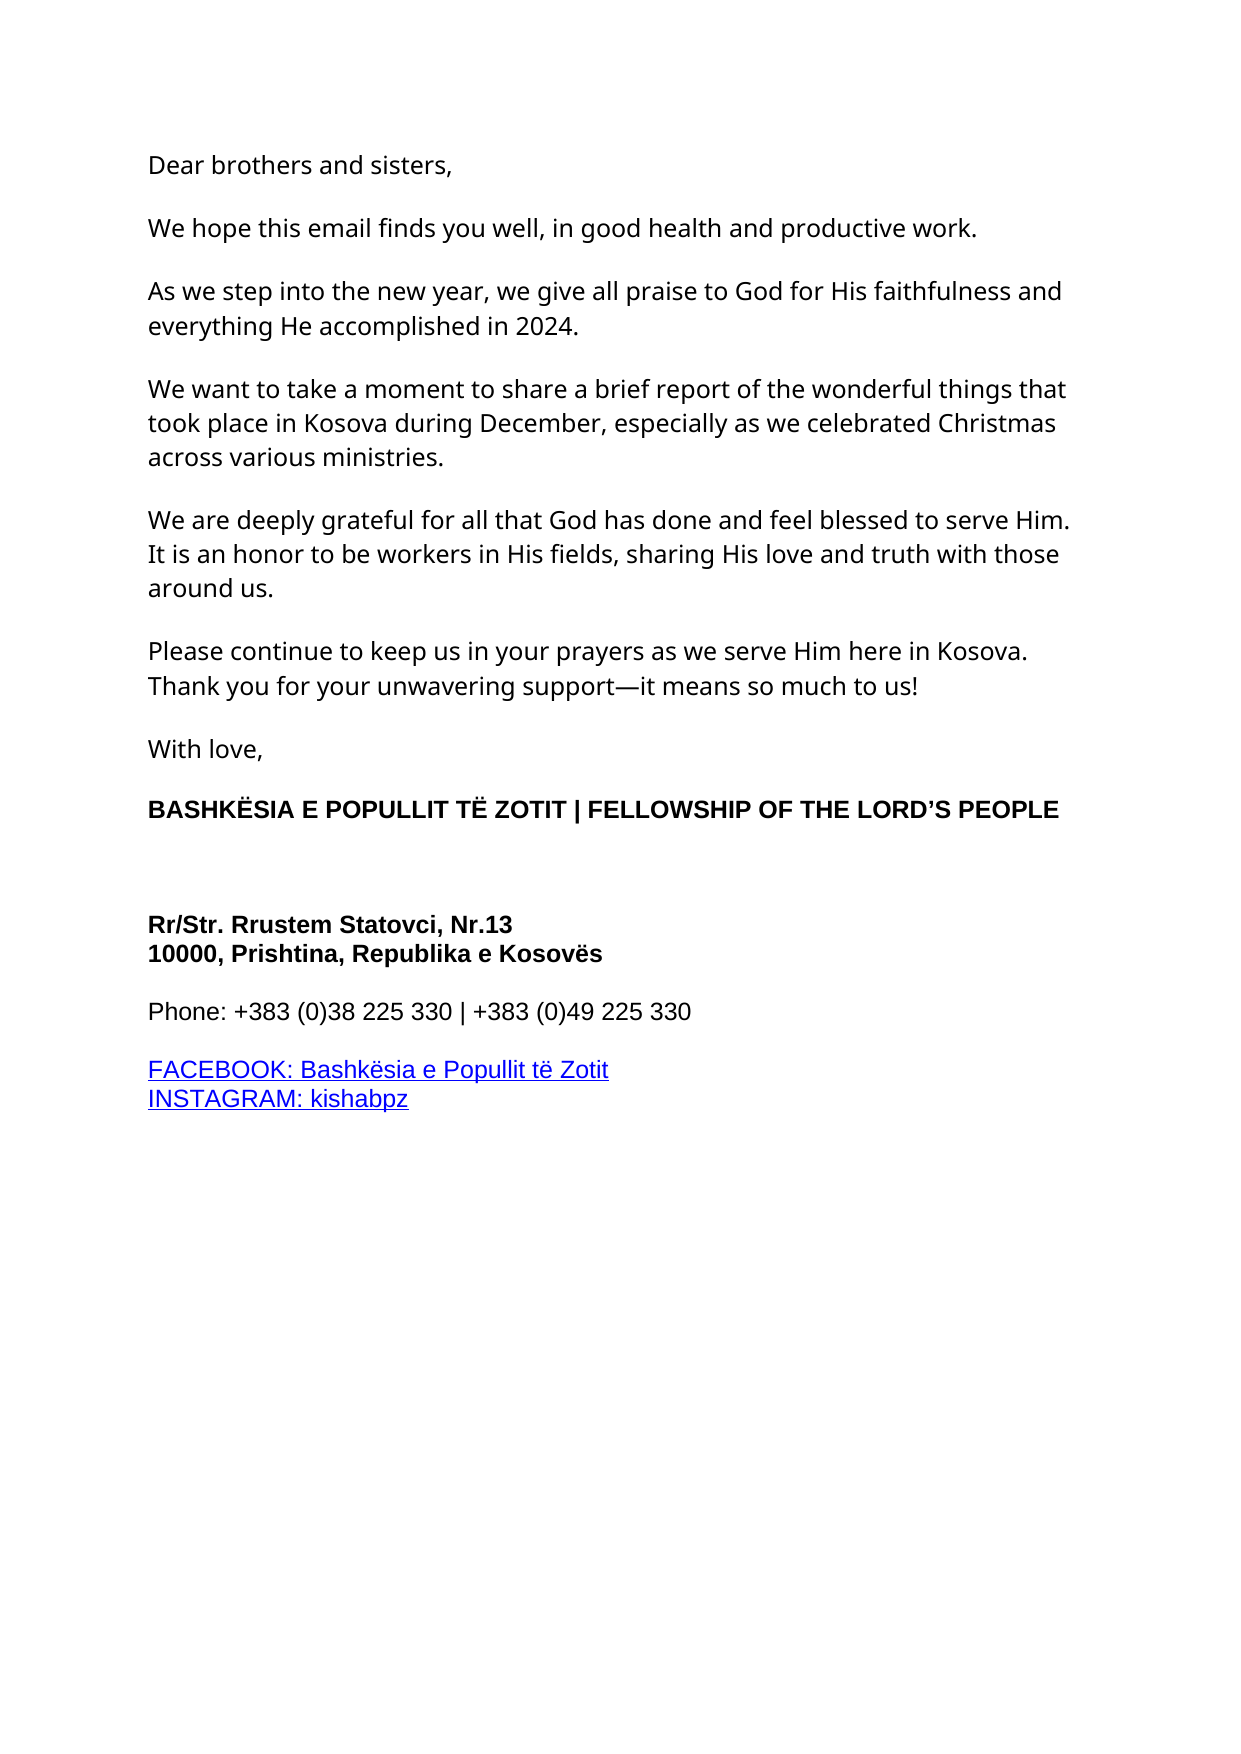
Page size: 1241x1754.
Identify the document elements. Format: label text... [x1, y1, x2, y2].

text With love, [148, 731, 1093, 765]
text As we step into the new year, we give all praise to God for His faithfulness and everything He accomplished in 2024. [148, 274, 1093, 342]
text We want to take a moment to share a brief report of the wonderful things that took place in Kosova during December, especially as we celebrated Christmas across various ministries. [148, 371, 1093, 473]
text We are deeply grateful for all that God has done and feel blessed to serve Him. It is an honor to be workers in His fields, sharing His love and truth with those around us. [148, 503, 1093, 605]
text We hope this email finds you well, in good health and productive work. [148, 211, 1093, 245]
text Phone: +383 (0)38 225 330 | +383 (0)49 225 330 [148, 997, 1093, 1026]
text BASHKËSIA E POPULLIT TË ZOTIT | FELLOWSHIP OF THE LORD’S PEOPLE [148, 794, 1093, 823]
text Dear brothers and sisters, [148, 148, 1093, 182]
text Please continue to keep us in your prayers as we serve Him here in Kosova. Thank you for your unwavering support—it means so much to us! [148, 634, 1093, 702]
text FACEBOOK: Bashkësia e Popullit të Zotit INSTAGRAM: kishabpz [148, 1055, 1093, 1112]
text Rr/Str. Rrustem Statovci, Nr.13 10000, Prishtina, Republika e Kosovës [148, 910, 1093, 968]
